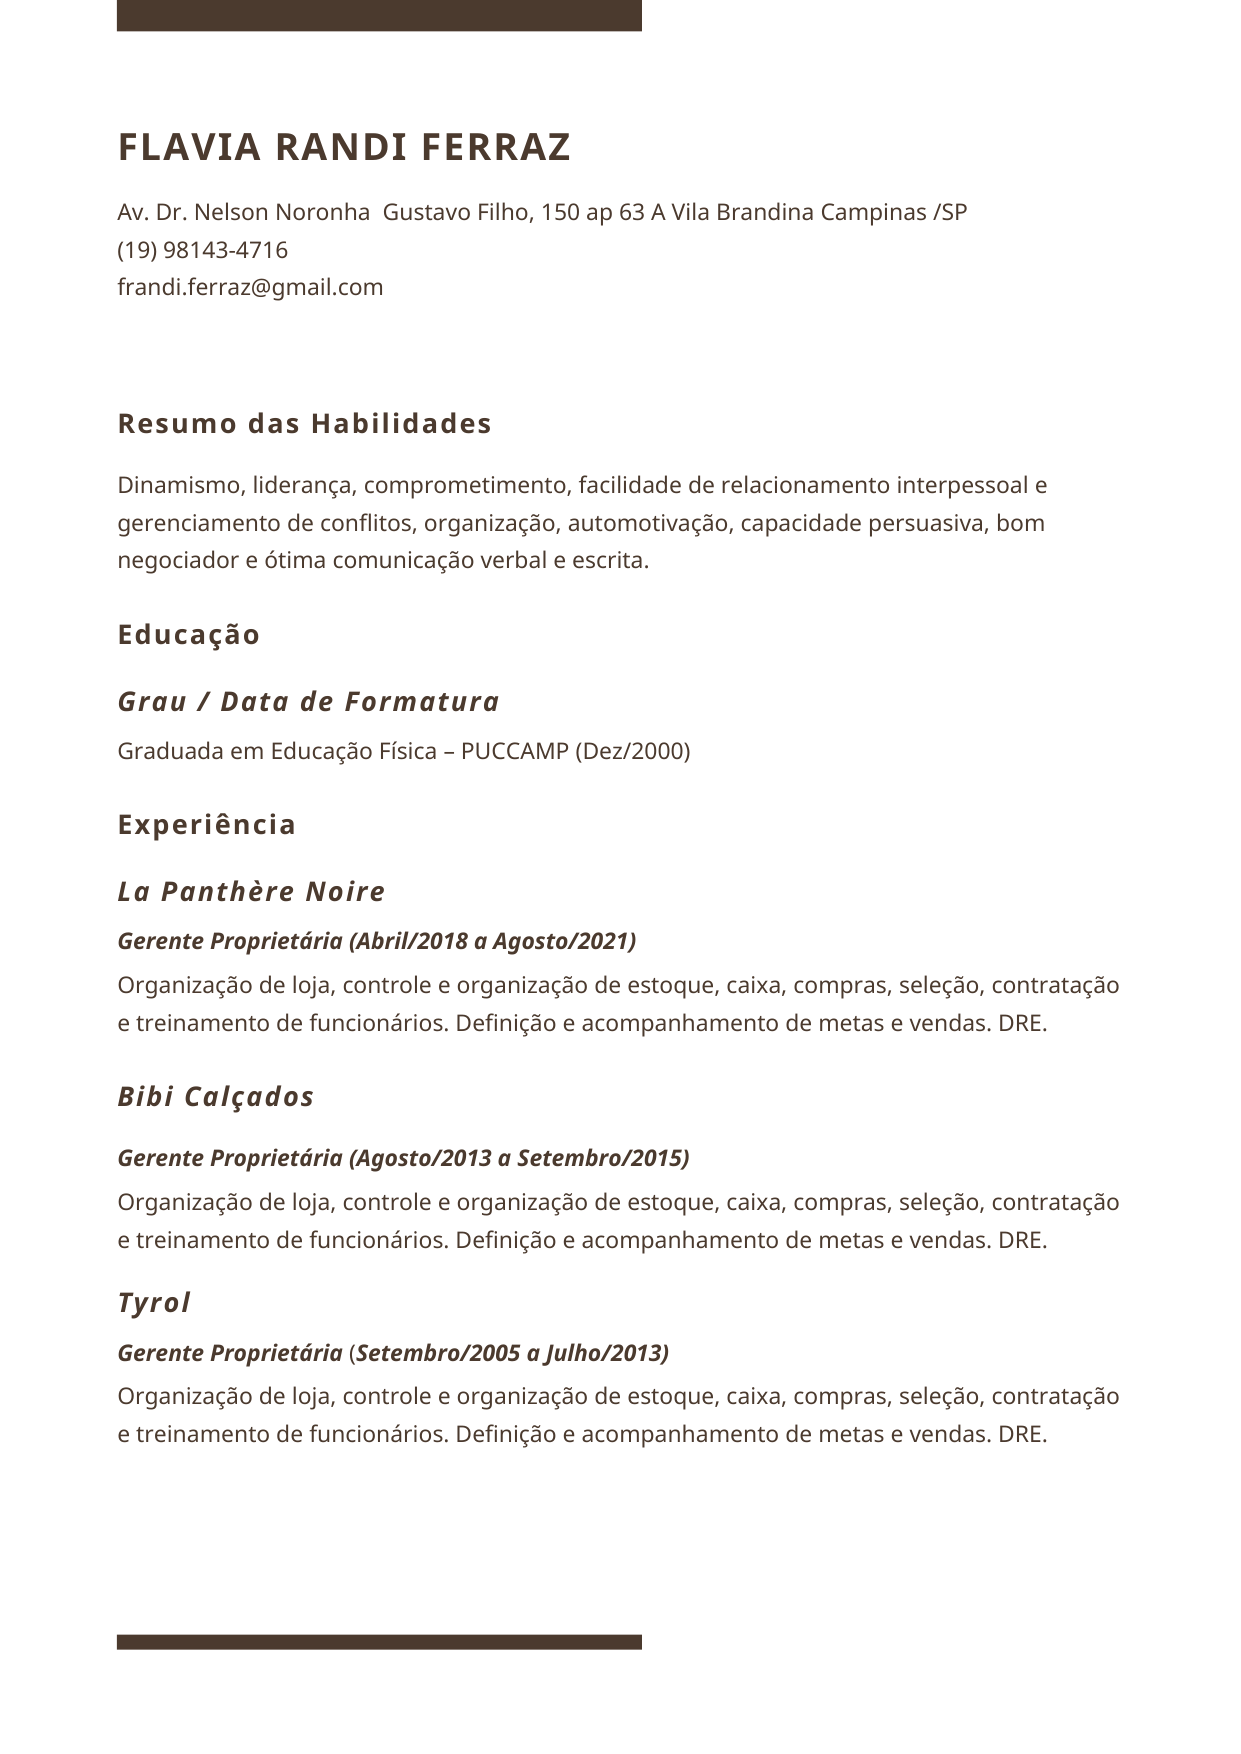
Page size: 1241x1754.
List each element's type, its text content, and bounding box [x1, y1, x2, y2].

text (19) 98143-4716 [117, 233, 1123, 265]
subtitle Gerente Proprietária (Abril/2018 a Agosto/2021) [117, 925, 1123, 956]
text Dinamismo, liderança, comprometimento, facilidade de relacionamento interpessoal e gerenciamento de conflitos, organização, automotivação, capacidade persuasiva, bom negociador e ótima comunicação verbal e escrita. [117, 469, 1123, 576]
text Flavia Randi Ferraz [117, 120, 1123, 171]
text Graduada em Educação Física – PUCCAMP (Dez/2000) [117, 735, 1123, 766]
text Organização de loja, controle e organização de estoque, caixa, compras, seleção, contratação e treinamento de funcionários. Definição e acompanhamento de metas e vendas. DRE. [117, 1186, 1123, 1255]
subtitle Bibi Calçados [117, 1077, 1123, 1114]
text frandi.ferraz@gmail.com [117, 271, 1123, 302]
subtitle Tyrol [117, 1284, 1123, 1321]
text Organização de loja, controle e organização de estoque, caixa, compras, seleção, contratação e treinamento de funcionários. Definição e acompanhamento de metas e vendas. DRE. [117, 969, 1123, 1038]
text Gerente Proprietária (Agosto/2013 a Setembro/2015) [117, 1142, 1123, 1173]
text Gerente Proprietária (Setembro/2005 a Julho/2013) [117, 1336, 1123, 1368]
text Organização de loja, controle e organização de estoque, caixa, compras, seleção, contratação e treinamento de funcionários. Definição e acompanhamento de metas e vendas. DRE. [117, 1380, 1123, 1449]
subtitle La Panthère Noire [117, 873, 1123, 909]
text Av. Dr. Nelson Noronha Gustavo Filho, 150 ap 63 A Vila Brandina Campinas /SP [117, 196, 1123, 227]
